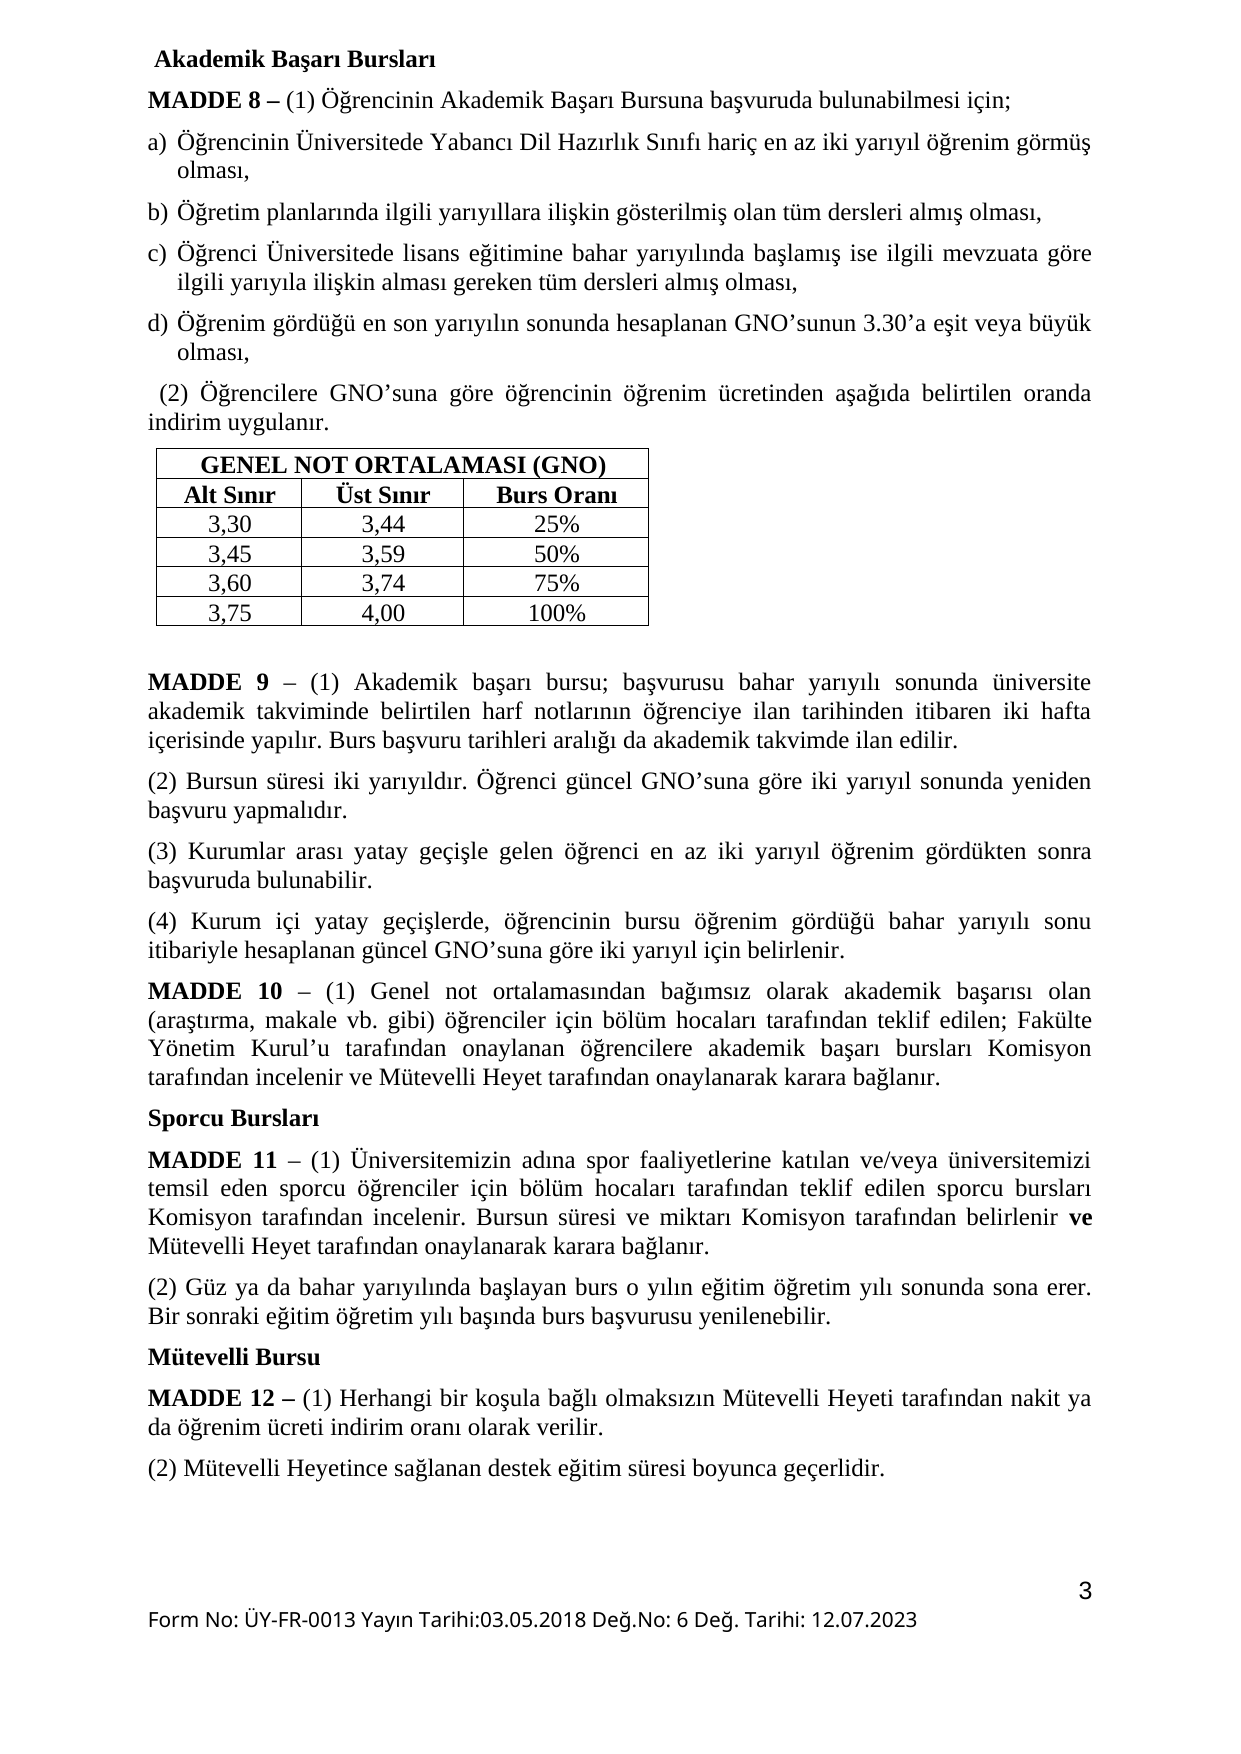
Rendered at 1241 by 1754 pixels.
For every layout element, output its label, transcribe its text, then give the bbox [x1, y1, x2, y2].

subtitle Akademik Başarı Bursları [148, 44, 1093, 73]
text (2) Güz ya da bahar yarıyılında başlayan burs o yılın eğitim öğretim yılı sonunda sona erer. Bir sonraki eğitim öğretim yılı başında burs başvurusu yenilenebilir. [148, 1272, 1093, 1330]
table_cell 3,44 [302, 508, 463, 537]
text (2) Mütevelli Heyetince sağlanan destek eğitim süresi boyunca geçerlidir. [148, 1453, 1093, 1482]
table_cell 3,60 [157, 567, 301, 596]
table_cell 75% [464, 567, 648, 596]
text MADDE 9 – (1) Akademik başarı bursu; başvurusu bahar yarıyılı sonunda üniversite akademik takviminde belirtilen harf notlarının öğrenciye ilan tarihinden itibaren iki hafta içerisinde yapılır. Burs başvuru tarihleri aralığı da akademik takvimde ilan edilir. [148, 667, 1093, 753]
text (2) Bursun süresi iki yarıyıldır. Öğrenci güncel GNO’suna göre iki yarıyıl sonunda yeniden başvuru yapmalıdır. [148, 766, 1093, 823]
table_cell Üst Sınır [302, 479, 463, 507]
subtitle MADDE 12 – (1) Herhangi bir koşula bağlı olmaksızın Mütevelli Heyeti tarafından nakit ya da öğrenim ücreti indirim oranı olarak verilir. [148, 1383, 1093, 1441]
subtitle Mütevelli Bursu [148, 1342, 1093, 1371]
table_cell 3,30 [157, 508, 301, 537]
table_cell 3,45 [157, 538, 301, 566]
table_header GENEL NOT ORTALAMASI (GNO) [157, 449, 648, 478]
text (4) Kurum içi yatay geçişlerde, öğrencinin bursu öğrenim gördüğü bahar yarıyılı sonu itibariyle hesaplanan güncel GNO’suna göre iki yarıyıl için belirlenir. [148, 906, 1093, 963]
table_cell Burs Oranı [464, 479, 648, 507]
list Öğrencinin Üniversitede Yabancı Dil Hazırlık Sınıfı hariç en az iki yarıyıl öğrenim görmüş olması, [147, 127, 1093, 184]
subtitle Sporcu Bursları [148, 1103, 1093, 1132]
text MADDE 10 – (1) Genel not ortalamasından bağımsız olarak akademik başarısı olan (araştırma, makale vb. gibi) öğrenciler için bölüm hocaları tarafından teklif edilen; Fakülte Yönetim Kurul’u tarafından onaylanan öğrencilere akademik başarı bursları Komisyon tarafından incelenir ve Mütevelli Heyet tarafından onaylanarak karara bağlanır. [148, 976, 1093, 1091]
table_cell 50% [464, 538, 648, 566]
table_cell 100% [464, 597, 648, 625]
table_cell 25% [464, 508, 648, 537]
text MADDE 11 – (1) Üniversitemizin adına spor faaliyetlerine katılan ve/veya üniversitemizi temsil eden sporcu öğrenciler için bölüm hocaları tarafından teklif edilen sporcu bursları Komisyon tarafından incelenir. Bursun süresi ve miktarı Komisyon tarafından belirlenir ve Mütevelli Heyet tarafından onaylanarak karara bağlanır. [148, 1145, 1093, 1260]
table_cell 3,59 [302, 538, 463, 566]
text (2) Öğrencilere GNO’suna göre öğrencinin öğrenim ücretinden aşağıda belirtilen oranda indirim uygulanır. [148, 378, 1093, 436]
table_cell 3,75 [157, 597, 301, 625]
table_cell Alt Sınır [157, 479, 301, 507]
text (3) Kurumlar arası yatay geçişle gelen öğrenci en az iki yarıyıl öğrenim gördükten sonra başvuruda bulunabilir. [148, 836, 1093, 893]
list Öğrenim gördüğü en son yarıyılın sonunda hesaplanan GNO’sunun 3.30’a eşit veya büyük olması, [147, 308, 1093, 366]
subtitle MADDE 8 – (1) Öğrencinin Akademik Başarı Bursuna başvuruda bulunabilmesi için; [148, 86, 1093, 114]
table_cell 4,00 [302, 597, 463, 625]
list Öğretim planlarında ilgili yarıyıllara ilişkin gösterilmiş olan tüm dersleri almış olması, [147, 197, 1093, 226]
list Öğrenci Üniversitede lisans eğitimine bahar yarıyılında başlamış ise ilgili mevzuata göre ilgili yarıyıla ilişkin alması gereken tüm dersleri almış olması, [147, 238, 1093, 296]
table_cell 3,74 [302, 567, 463, 596]
